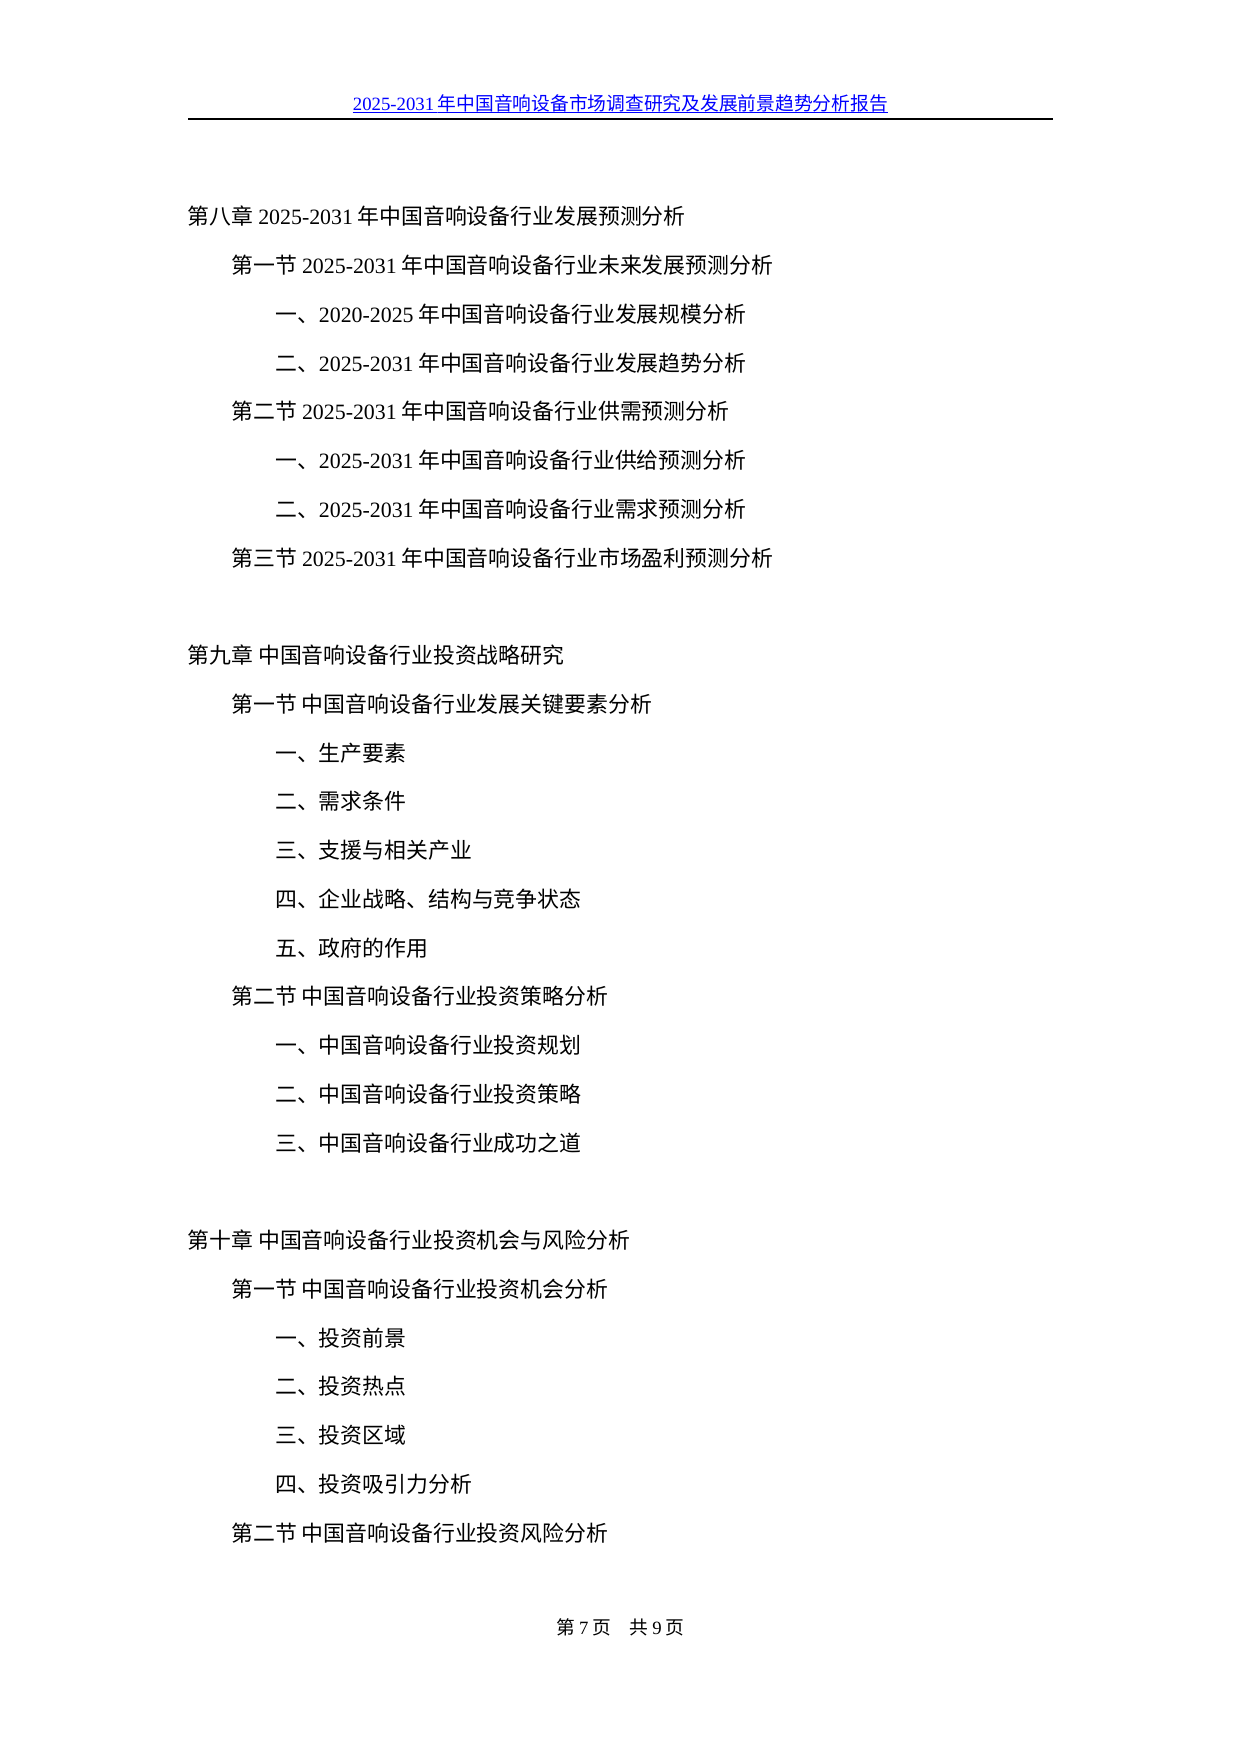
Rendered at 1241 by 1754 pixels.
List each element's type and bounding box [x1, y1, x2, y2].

text [187, 150, 1053, 1548]
